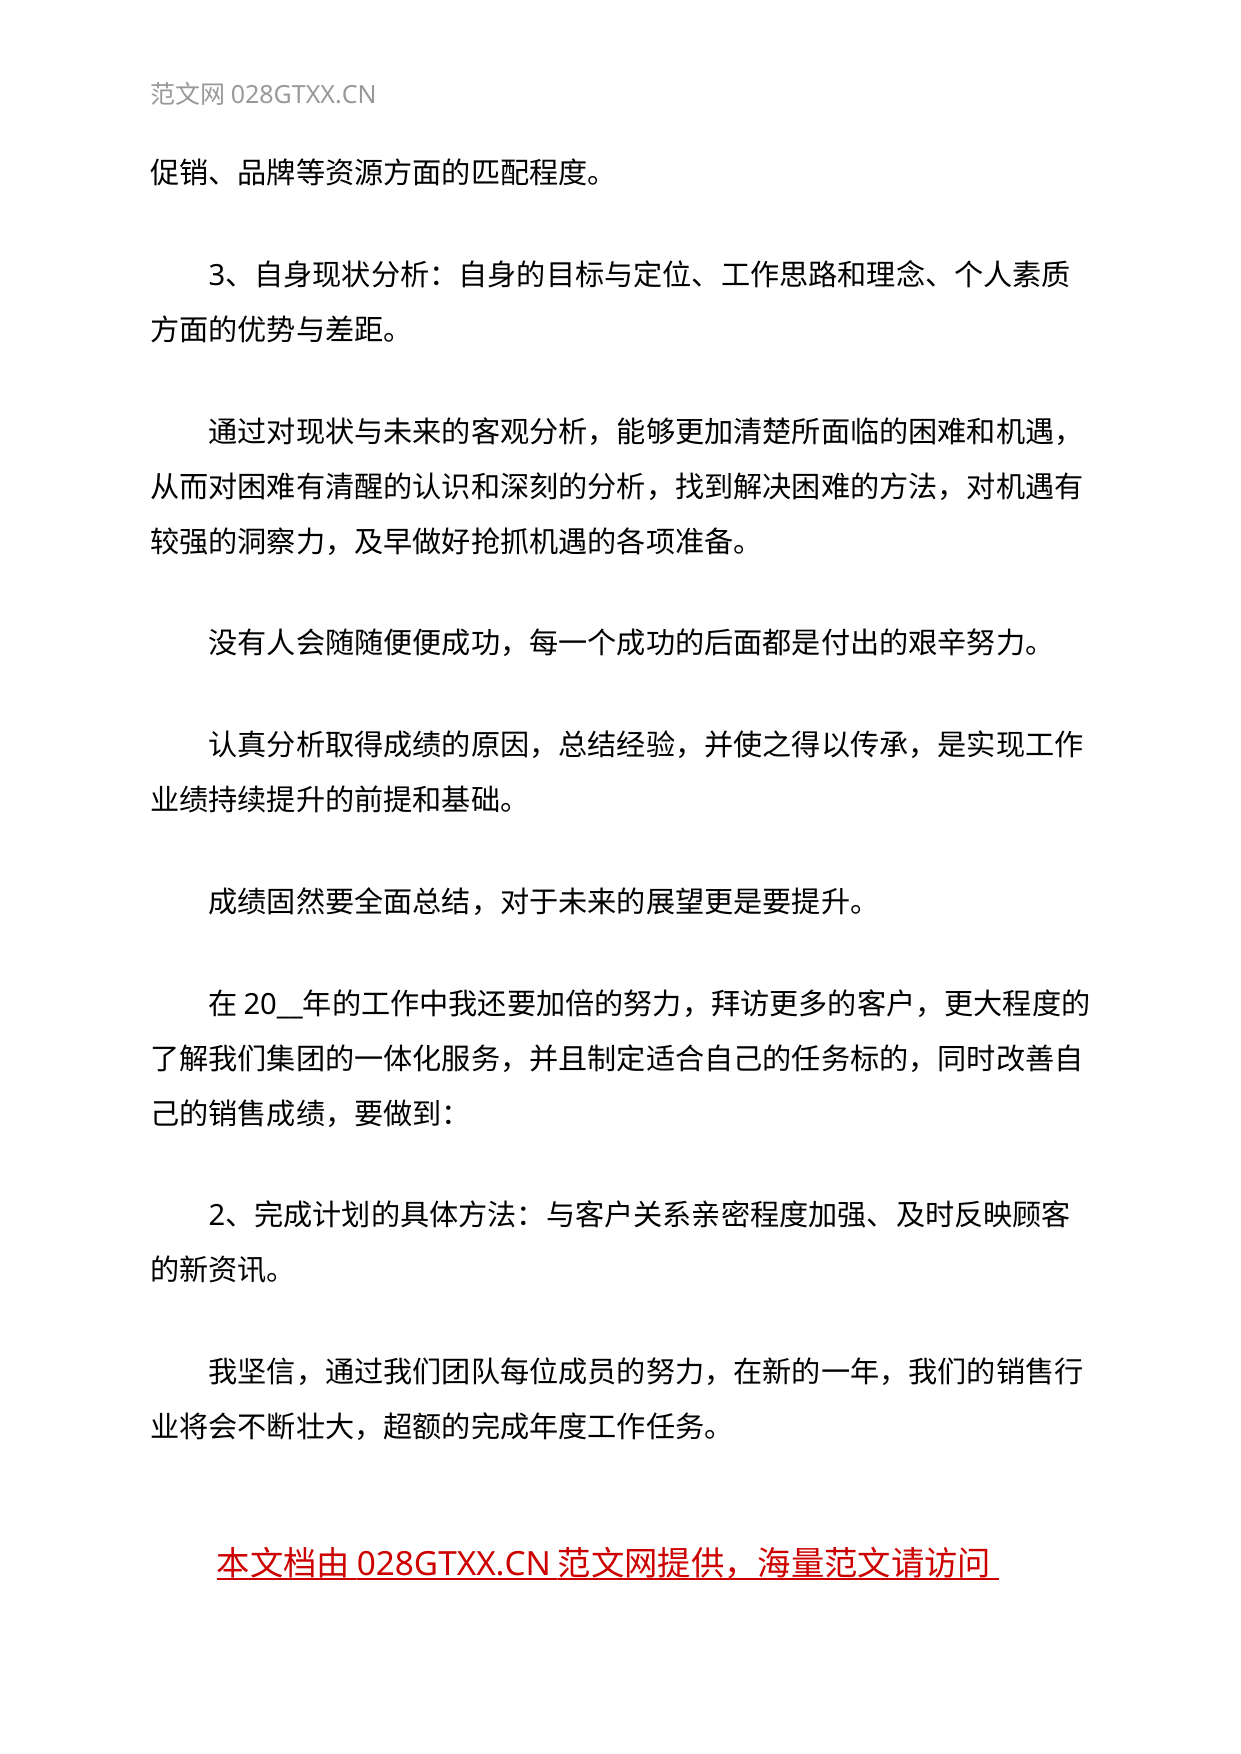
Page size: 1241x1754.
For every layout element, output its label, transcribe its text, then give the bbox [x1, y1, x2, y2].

text 成绩固然要全面总结，对于未来的展望更是要提升。 [150, 878, 1090, 921]
text 认真分析取得成绩的原因，总结经验，并使之得以传承，是实现工作业绩持续提升的前提和基础。 [150, 722, 1090, 819]
text 在20__年的工作中我还要加倍的努力，拜访更多的客户，更大程度的了解我们集团的一体化服务，并且制定适合自己的任务标的，同时改善自己的销售成绩，要做到： [150, 980, 1090, 1132]
text 2、完成计划的具体方法：与客户关系亲密程度加强、及时反映顾客的新资讯。 [150, 1192, 1090, 1289]
text 通过对现状与未来的客观分析，能够更加清楚所面临的困难和机遇，从而对困难有清醒的认识和深刻的分析，找到解决困难的方法，对机遇有较强的洞察力，及早做好抢抓机遇的各项准备。 [150, 408, 1090, 561]
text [150, 1537, 1090, 1585]
text 3、自身现状分析：自身的目标与定位、工作思路和理念、个人素质方面的优势与差距。 [150, 252, 1090, 349]
text 没有人会随随便便成功，每一个成功的后面都是付出的艰辛努力。 [150, 620, 1090, 662]
text 我坚信，通过我们团队每位成员的努力，在新的一年，我们的销售行业将会不断壮大，超额的完成年度工作任务。 [150, 1349, 1090, 1446]
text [150, 150, 1090, 192]
